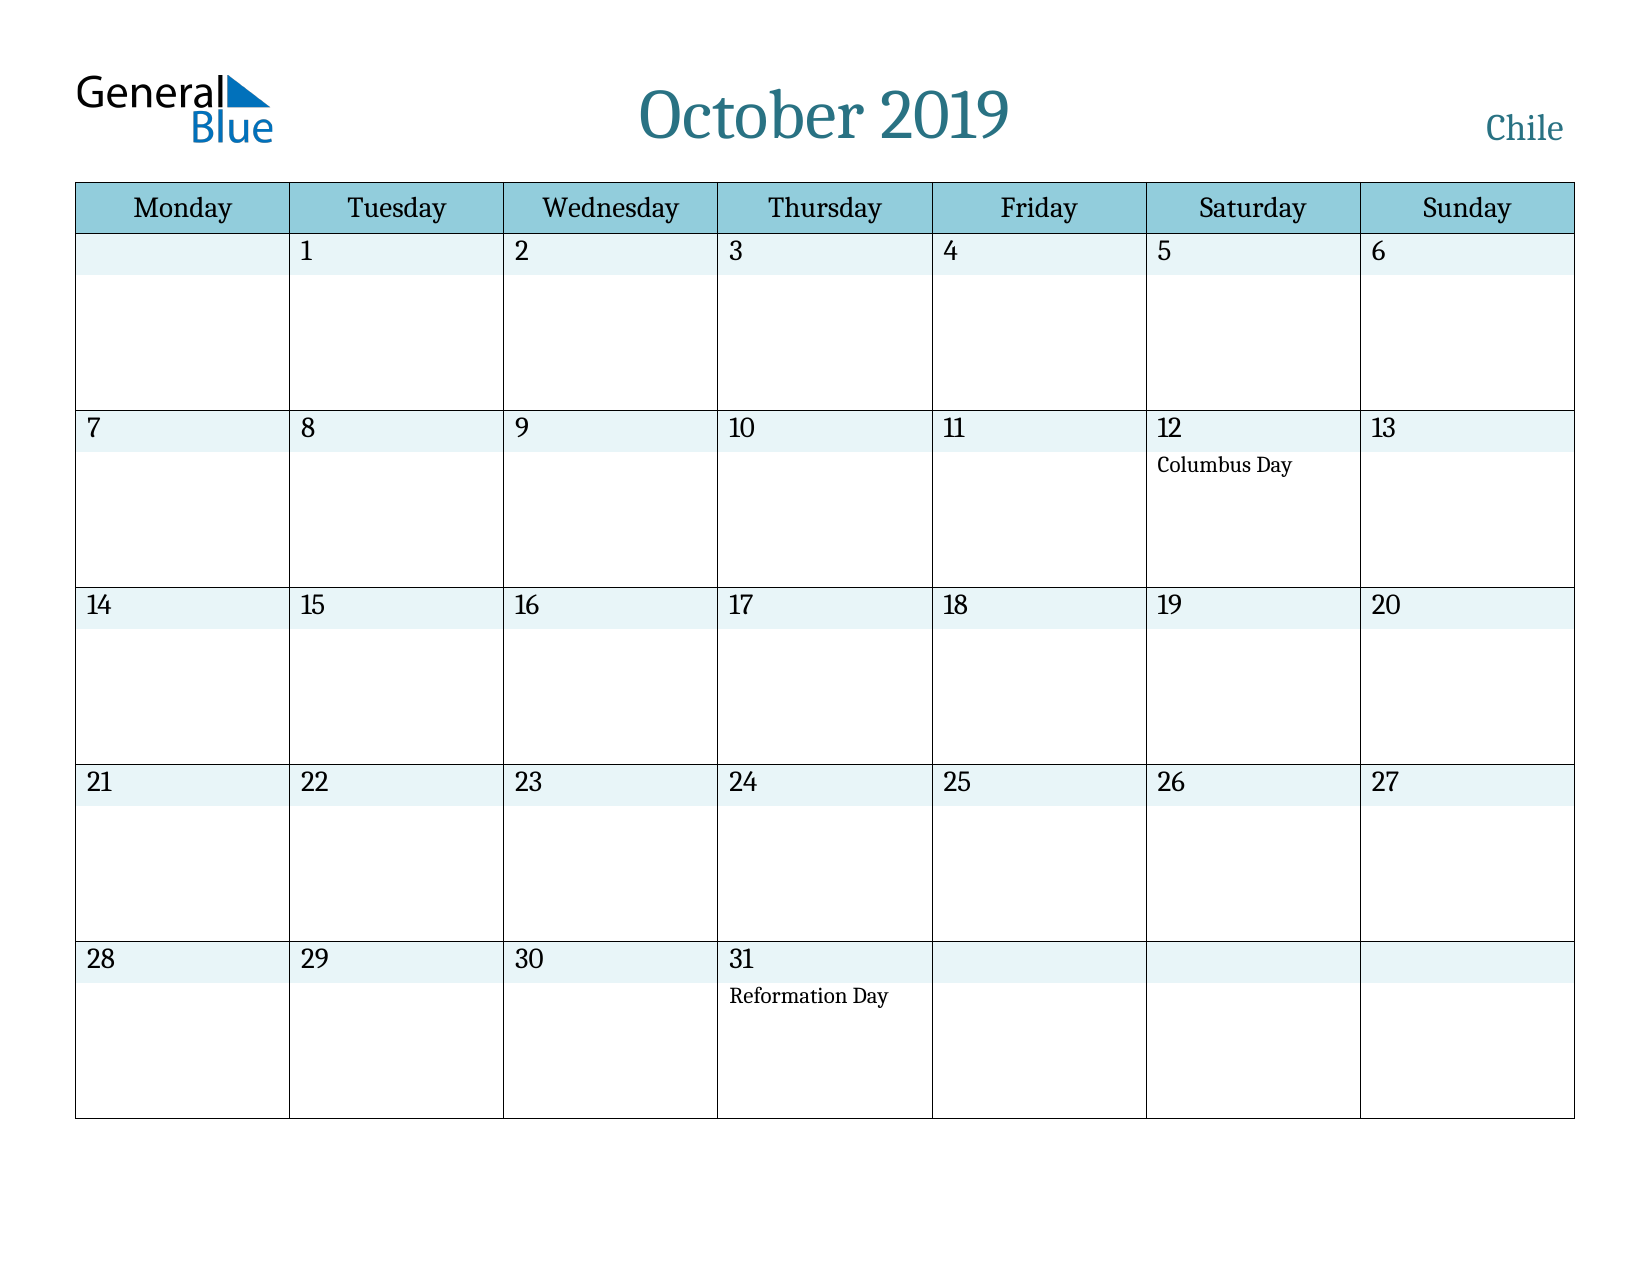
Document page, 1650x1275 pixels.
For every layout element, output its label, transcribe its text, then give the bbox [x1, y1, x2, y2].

table_cell [76, 806, 289, 941]
table_cell Monday [76, 183, 289, 233]
table_cell 29 [290, 942, 503, 983]
table_cell [1147, 275, 1360, 410]
table_cell 10 [718, 411, 932, 452]
table_cell 30 [504, 942, 717, 983]
table_cell 22 [290, 765, 503, 806]
table_cell [1361, 983, 1574, 1118]
table_cell [933, 452, 1146, 587]
table_cell [933, 942, 1146, 983]
table_cell Columbus Day [1147, 452, 1360, 587]
table_cell [290, 275, 503, 410]
table_cell [504, 983, 717, 1118]
table_cell 18 [933, 588, 1146, 629]
table_header October 2019 [504, 75, 1146, 182]
table_cell [290, 806, 503, 941]
table_cell 13 [1361, 411, 1574, 452]
table_cell 25 [933, 765, 1146, 806]
table_cell 14 [76, 588, 289, 629]
table_cell 23 [504, 765, 717, 806]
table_cell [290, 983, 503, 1118]
table_cell [933, 983, 1146, 1118]
table_cell [1361, 629, 1574, 764]
table_cell 1 [290, 234, 503, 275]
table_cell [1147, 942, 1360, 983]
table_cell Saturday [1147, 183, 1360, 233]
table_cell [504, 452, 717, 587]
table_header Chile [1146, 75, 1574, 182]
table_cell [290, 452, 503, 587]
table_cell [718, 629, 932, 764]
table_cell 27 [1361, 765, 1574, 806]
table_cell [76, 629, 289, 764]
table_cell 21 [76, 765, 289, 806]
table_cell Tuesday [290, 183, 503, 233]
table_cell 17 [718, 588, 932, 629]
table_cell Wednesday [504, 183, 717, 233]
table_cell 8 [290, 411, 503, 452]
table_cell 20 [1361, 588, 1574, 629]
table_cell [718, 275, 932, 410]
table_cell [76, 983, 289, 1118]
table_cell 31 [718, 942, 932, 983]
table_cell 2 [504, 234, 717, 275]
table_cell [504, 806, 717, 941]
table_cell [76, 275, 289, 410]
table_cell 3 [718, 234, 932, 275]
table_cell [1361, 806, 1574, 941]
table_cell [718, 806, 932, 941]
table_cell [1361, 942, 1574, 983]
table_cell [933, 806, 1146, 941]
table_cell [76, 234, 289, 275]
picture [77, 75, 273, 143]
table_cell 9 [504, 411, 717, 452]
table_cell 12 [1147, 411, 1360, 452]
table_cell 19 [1147, 588, 1360, 629]
table_cell 26 [1147, 765, 1360, 806]
table_cell 4 [933, 234, 1146, 275]
table_cell [933, 275, 1146, 410]
table_header [76, 75, 503, 182]
table_cell [76, 452, 289, 587]
table_cell Friday [933, 183, 1146, 233]
table_cell [1147, 806, 1360, 941]
table_cell [1361, 275, 1574, 410]
table_cell Sunday [1361, 183, 1574, 233]
table_cell [1147, 983, 1360, 1118]
table_cell 6 [1361, 234, 1574, 275]
table_cell [1361, 452, 1574, 587]
table_cell 11 [933, 411, 1146, 452]
table_cell Thursday [718, 183, 932, 233]
table_cell 16 [504, 588, 717, 629]
table_cell [718, 452, 932, 587]
table_cell [933, 629, 1146, 764]
table_cell 28 [76, 942, 289, 983]
table_cell [504, 275, 717, 410]
table_cell 5 [1147, 234, 1360, 275]
table_cell Reformation Day [718, 983, 932, 1118]
table_cell [290, 629, 503, 764]
table_cell [504, 629, 717, 764]
table_cell [1147, 629, 1360, 764]
table_cell 15 [290, 588, 503, 629]
table_cell 7 [76, 411, 289, 452]
table_cell 24 [718, 765, 932, 806]
